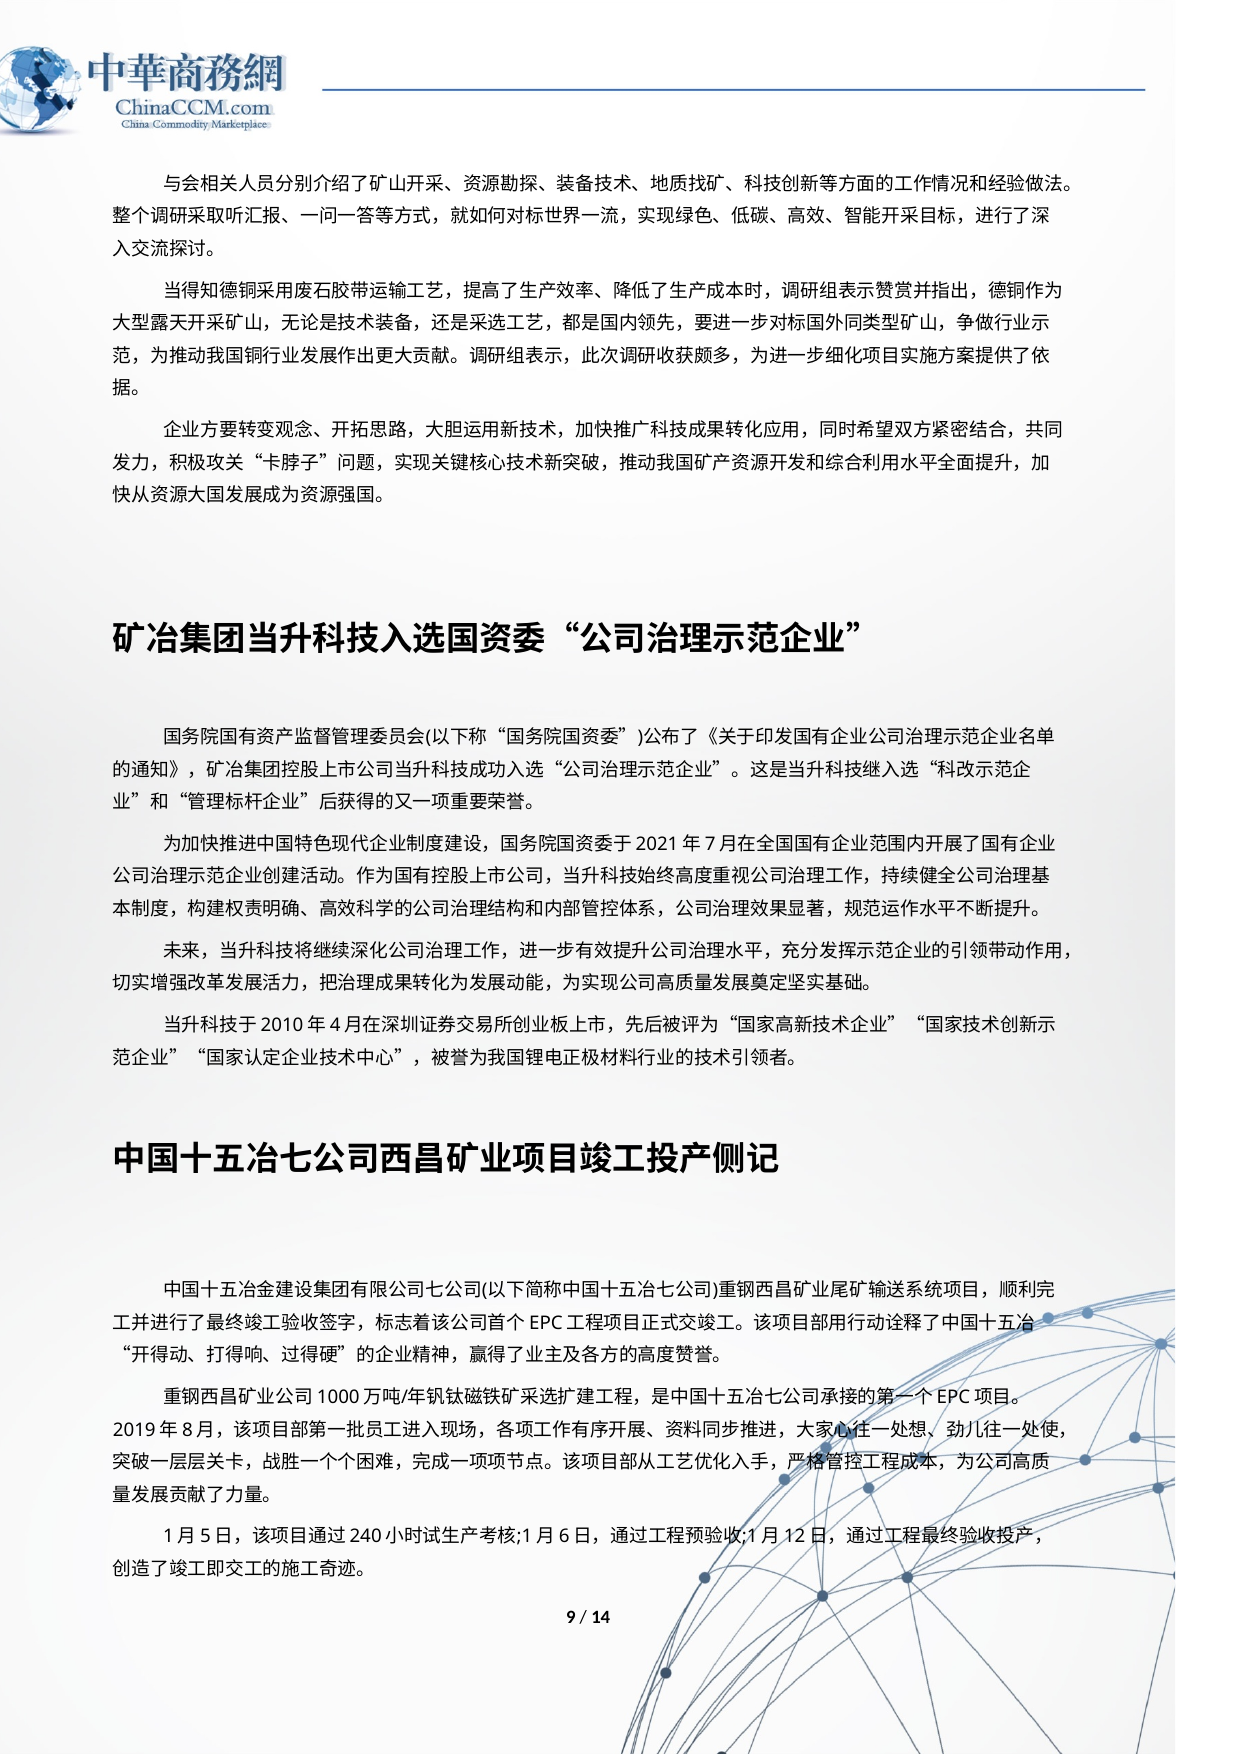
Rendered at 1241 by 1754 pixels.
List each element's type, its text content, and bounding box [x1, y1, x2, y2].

text 当得知德铜采用废石胶带运输工艺，提高了生产效率、降低了生产成本时，调研组表示赞赏并指出，德铜作为大型露天开采矿山，无论是技术装备，还是采选工艺，都是国内领先，要进一步对标国外同类型矿山，争做行业示范，为推动我国铜行业发展作出更大贡献。调研组表示，此次调研收获颇多，为进一步细化项目实施方案提供了依据。 [113, 273, 1063, 403]
text 矿冶集团当升科技入选国资委“公司治理示范企业” [113, 603, 1063, 668]
text 国务院国有资产监督管理委员会(以下称“国务院国资委”)公布了《关于印发国有企业公司治理示范企业名单的通知》，矿冶集团控股上市公司当升科技成功入选“公司治理示范企业”。这是当升科技继入选“科改示范企业”和“管理标杆企业”后获得的又一项重要荣誉。 [113, 719, 1063, 817]
text 未来，当升科技将继续深化公司治理工作，进一步有效提升公司治理水平，充分发挥示范企业的引领带动作用，切实增强改革发展活力，把治理成果转化为发展动能，为实现公司高质量发展奠定坚实基础。 [113, 933, 1063, 998]
text 当升科技于2010年4月在深圳证券交易所创业板上市，先后被评为“国家高新技术企业”“国家技术创新示范企业”“国家认定企业技术中心”，被誉为我国锂电正极材料行业的技术引领者。 [113, 1007, 1063, 1072]
text 中国十五冶金建设集团有限公司七公司(以下简称中国十五冶七公司)重钢西昌矿业尾矿输送系统项目，顺利完工并进行了最终竣工验收签字，标志着该公司首个EPC工程项目正式交竣工。该项目部用行动诠释了中国十五冶“开得动、打得响、过得硬”的企业精神，赢得了业主及各方的高度赞誉。 [113, 1272, 1063, 1370]
text 企业方要转变观念、开拓思路，大胆运用新技术，加快推广科技成果转化应用，同时希望双方紧密结合，共同发力，积极攻关“卡脖子”问题，实现关键核心技术新突破，推动我国矿产资源开发和综合利用水平全面提升，加快从资源大国发展成为资源强国。 [113, 412, 1063, 510]
text 为加快推进中国特色现代企业制度建设，国务院国资委于2021年7月在全国国有企业范围内开展了国有企业公司治理示范企业创建活动。作为国有控股上市公司，当升科技始终高度重视公司治理工作，持续健全公司治理基本制度，构建权责明确、高效科学的公司治理结构和内部管控体系，公司治理效果显著，规范运作水平不断提升。 [113, 826, 1063, 923]
text 中国十五冶七公司西昌矿业项目竣工投产侧记 [113, 1123, 1063, 1188]
text 1月5日，该项目通过240小时试生产考核;1月6日，通过工程预验收;1月12日，通过工程最终验收投产，创造了竣工即交工的施工奇迹。 [113, 1518, 1063, 1583]
picture [0, 0, 1176, 1754]
text 重钢西昌矿业公司1000万吨/年钒钛磁铁矿采选扩建工程，是中国十五冶七公司承接的第一个EPC项目。2019年8月，该项目部第一批员工进入现场，各项工作有序开展、资料同步推进，大家心往一处想、劲儿往一处使，突破一层层关卡，战胜一个个困难，完成一项项节点。该项目部从工艺优化入手，严格管控工程成本，为公司高质量发展贡献了力量。 [113, 1379, 1063, 1509]
text 与会相关人员分别介绍了矿山开采、资源勘探、装备技术、地质找矿、科技创新等方面的工作情况和经验做法。整个调研采取听汇报、一问一答等方式，就如何对标世界一流，实现绿色、低碳、高效、智能开采目标，进行了深入交流探讨。 [113, 166, 1063, 263]
